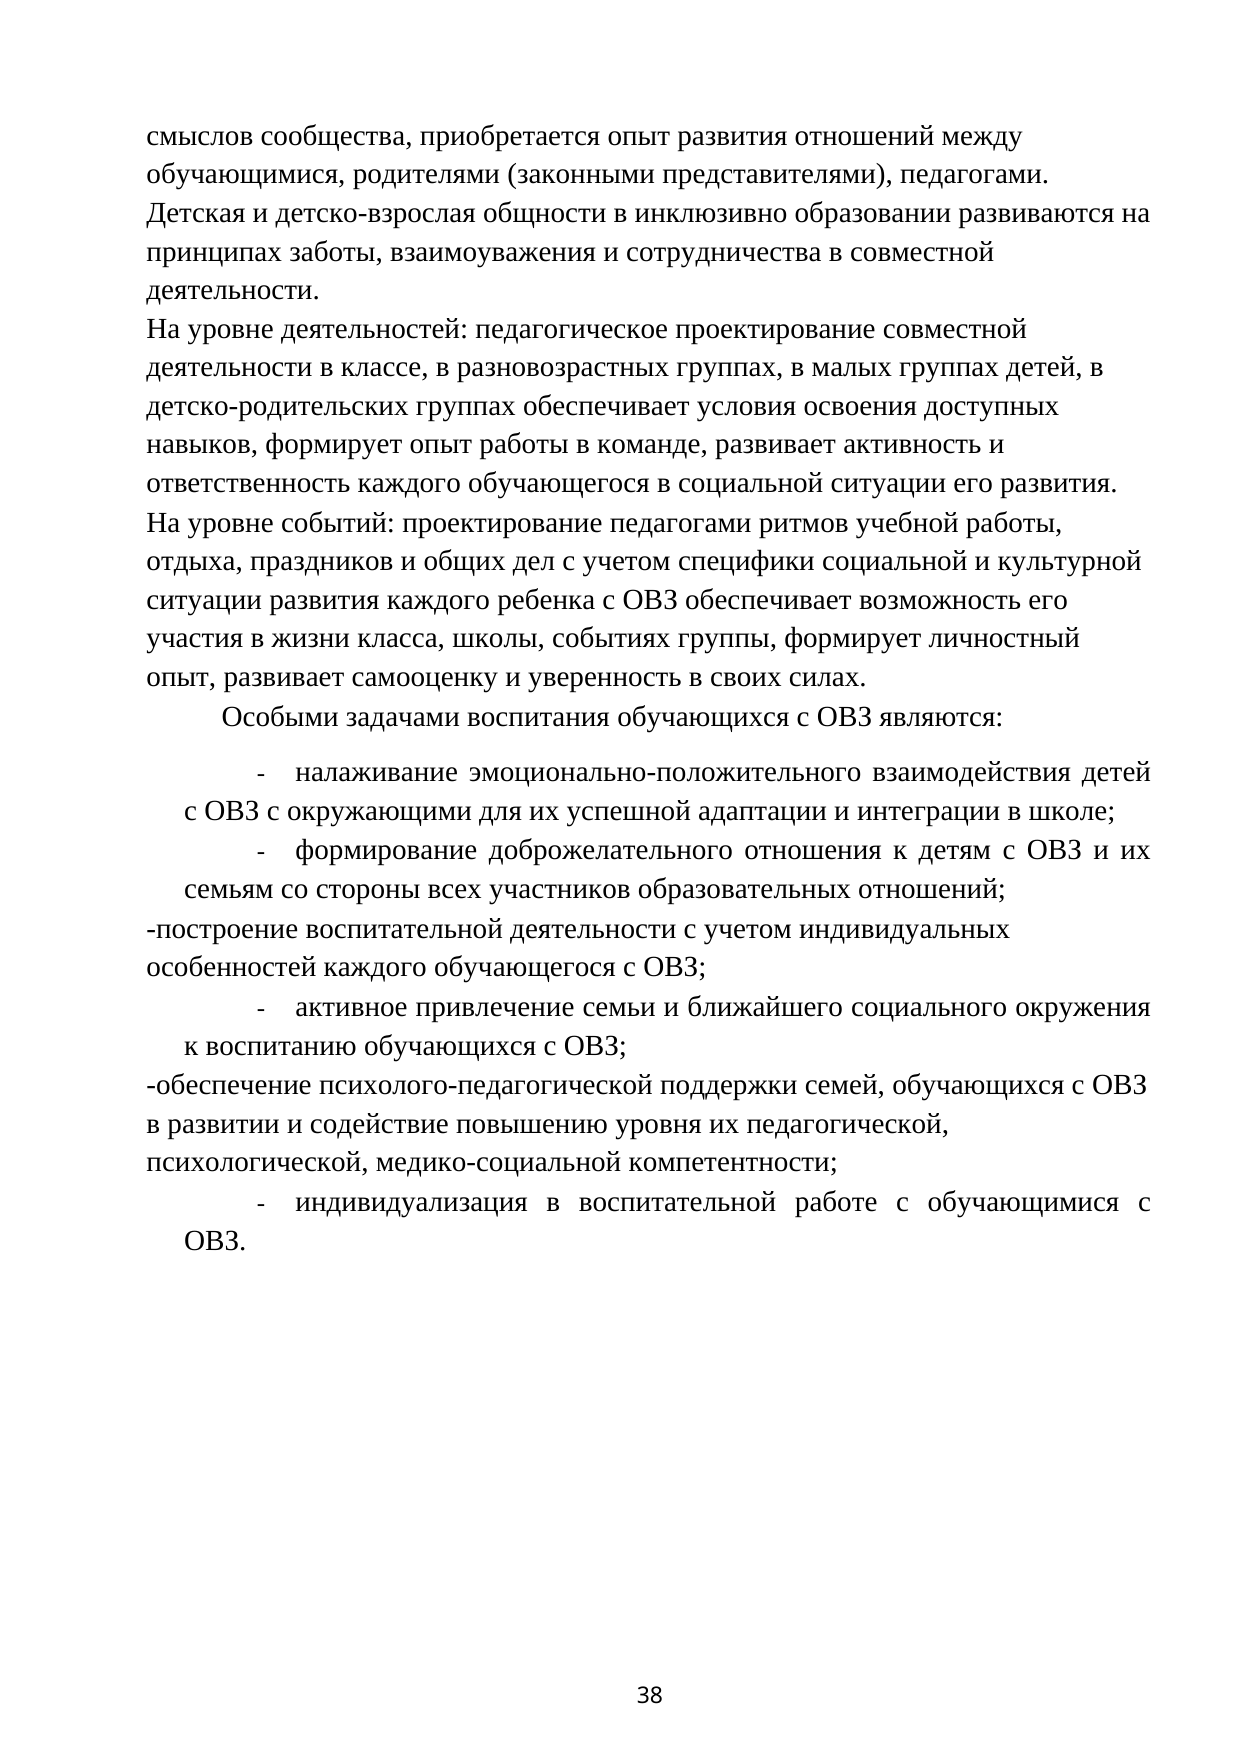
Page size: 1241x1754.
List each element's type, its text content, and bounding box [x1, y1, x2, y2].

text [146, 118, 1152, 306]
list индивидуализация в воспитательной работе с обучающимися с ОВЗ. [184, 1184, 1152, 1256]
text -построение воспитательной деятельности с учетом индивидуальных особенностей каждого обучающегося с ОВЗ; [146, 911, 1152, 983]
list налаживание эмоционально-положительного взаимодействия детей с ОВЗ с окружающими для их успешной адаптации и интеграции в школе; [184, 754, 1152, 826]
text -обеспечение психолого-педагогической поддержки семей, обучающихся с ОВЗ в развитии и содействие повышению уровня их педагогической, психологической, медико-социальной компетентности; [146, 1067, 1152, 1178]
list формирование доброжелательного отношения к детям с ОВЗ и их семьям со стороны всех участников образовательных отношений; [184, 832, 1152, 904]
list активное привлечение семьи и ближайшего социального окружения к воспитанию обучающихся с ОВЗ; [184, 989, 1152, 1061]
text Особыми задачами воспитания обучающихся с ОВЗ являются: [221, 699, 1152, 732]
text На уровне событий: проектирование педагогами ритмов учебной работы, отдыха, праздников и общих дел с учетом специфики социальной и культурной ситуации развития каждого ребенка с ОВЗ обеспечивает возможность его участия в жизни класса, школы, событиях группы, формирует личностный опыт, развивает самооценку и уверенность в своих силах. [146, 505, 1152, 692]
text На уровне деятельностей: педагогическое проектирование совместной деятельности в классе, в разновозрастных группах, в малых группах детей, в детско-родительских группах обеспечивает условия освоения доступных навыков, формирует опыт работы в команде, развивает активность и ответственность каждого обучающегося в социальной ситуации его развития. [146, 311, 1152, 498]
